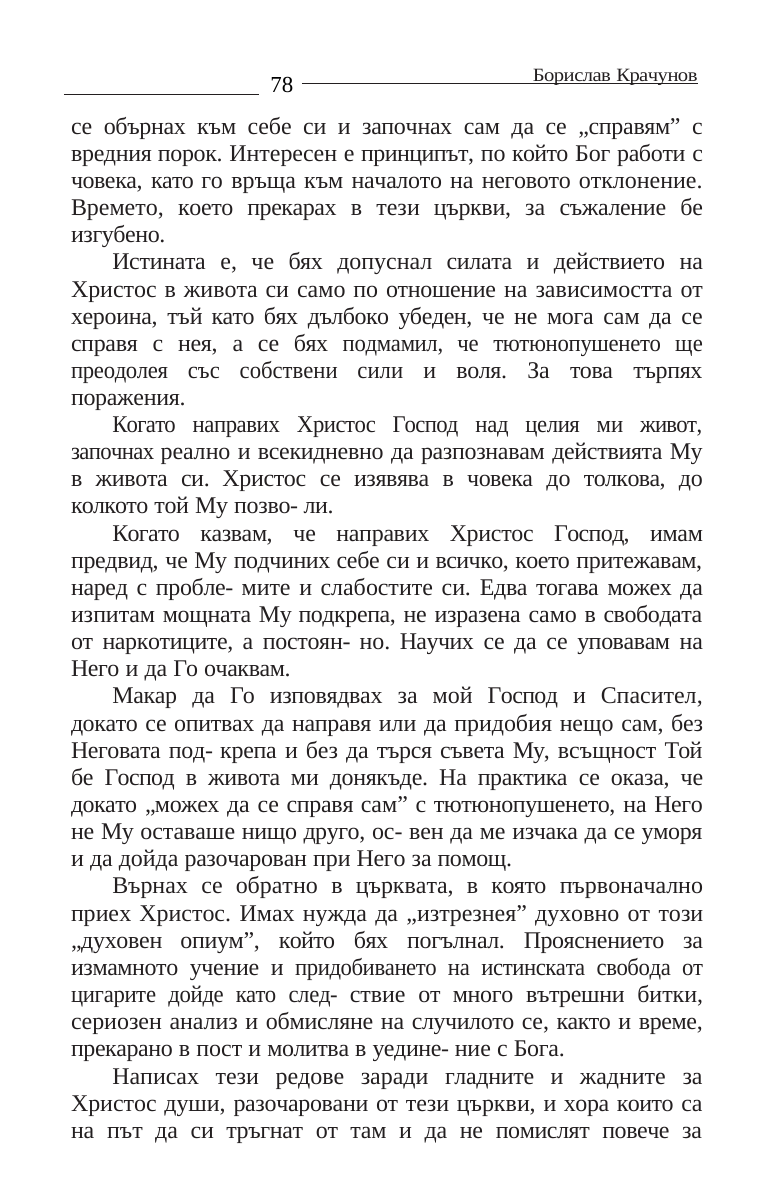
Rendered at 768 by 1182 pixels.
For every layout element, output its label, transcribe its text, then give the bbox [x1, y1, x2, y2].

text Върнах се обратно в църквата, в която първоначално приех Христос. Имах нужда да „изтрезнея” духовно от този „духовен опиум”, който бях погълнал. Прояснението за измамното учение и придобиването на истинската свобода от цигарите дойде като след- ствие от много вътрешни битки, сериозен анализ и обмисляне на случилото се, както и време, прекарано в пост и молитва в уедине- ние с Бога. [71, 872, 703, 1062]
text Истината е, че бях допуснал силата и действието на Христос в живота си само по отношение на зависимостта от хероина, тъй като бях дълбоко убеден, че не мога сам да се справя с нея, а се бях подмамил, че тютюнопушенето ще преодолея със собствени сили и воля. За това търпях поражения. [71, 248, 703, 411]
text Когато казвам, че направих Христос Господ, имам предвид, че Му подчиних себе си и всичко, което притежавам, наред с пробле- мите и слабостите си. Едва тогава можех да изпитам мощната Му подкрепа, не изразена само в свободата от наркотиците, а постоян- но. Научих се да се уповавам на Него и да Го очаквам. [71, 519, 703, 682]
text Когато направих Христос Господ над целия ми живот, започнах реално и всекидневно да разпознавам действията Му в живота си. Христос се изявява в човека до толкова, до колкото той Му позво- ли. [71, 411, 703, 519]
text се обърнах към себе си и започнах сам да се „справям” с вредния порок. Интересен е принципът, по който Бог работи с човека, като го връща към началото на неговото отклонение. Времето, което прекарах в тези църкви, за съжаление бе изгубено. [71, 112, 703, 248]
text Макар да Го изповядвах за мой Господ и Спасител, докато се опитвах да направя или да придобия нещо сам, без Неговата под- крепа и без да търся съвета Му, всъщност Той бе Господ в живота ми донякъде. На практика се оказа, че докато „можех да се справя сам” с тютюнопушенето, на Него не Му оставаше нищо друго, ос- вен да ме изчака да се уморя и да дойда разочарован при Него за помощ. [71, 682, 703, 872]
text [71, 1062, 703, 1144]
